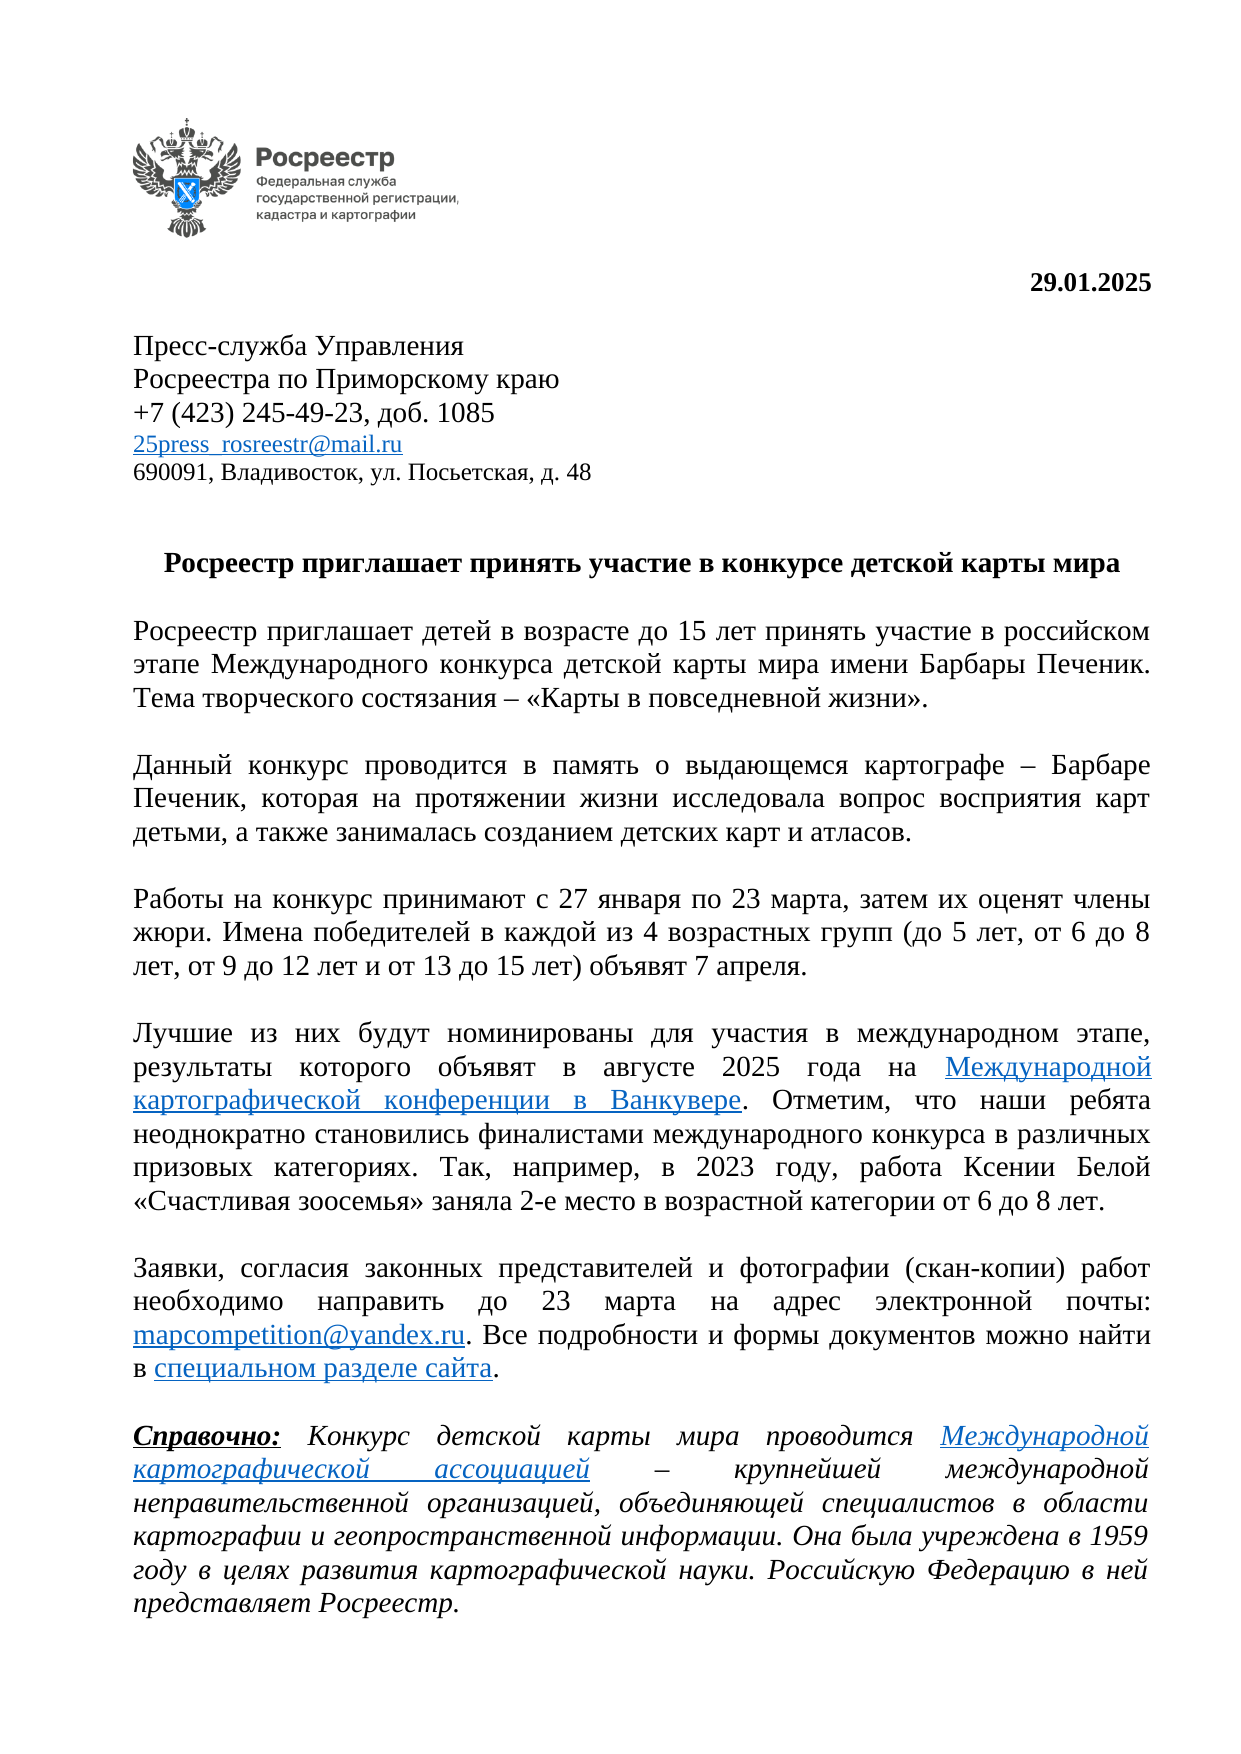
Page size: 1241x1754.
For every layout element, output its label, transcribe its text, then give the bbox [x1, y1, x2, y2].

text Данный конкурс проводится в память о выдающемся картографе – Барбаре Печеник, которая на протяжении жизни исследовала вопрос восприятия карт детьми, а также занималась созданием детских карт и атласов. [133, 747, 1152, 847]
text Росреестр приглашает принять участие в конкурсе детской карты мира [133, 546, 1152, 579]
text 690091, Владивосток, ул. Посьетская, д. 48 [133, 457, 1152, 486]
text Пресс-служба Управления [133, 328, 1152, 362]
text Справочно: Конкурс детской карты мира проводится Международной картографической ассоциацией – крупнейшей международной неправительственной организацией, объединяющей специалистов в области картографии и геопространственной информации. Она была учреждена в 1959 году в целях развития картографической науки. Российскую Федерацию в ней представляет Росреестр. [133, 1418, 1152, 1619]
text Росреестр приглашает детей в возрасте до 15 лет принять участие в российском этапе Международного конкурса детской карты мира имени Барбары Печеник. Тема творческого состязания – «Карты в повседневной жизни». [133, 613, 1152, 713]
text Заявки, согласия законных представителей и фотографии (скан-копии) работ необходимо направить до 23 марта на адрес электронной почты: mapcompetition@yandex.ru. Все подробности и формы документов можно найти в специальном разделе сайта. [133, 1250, 1152, 1384]
text Лучшие из них будут номинированы для участия в международном этапе, результаты которого объявят в августе 2025 года на Международной картографической конференции в Ванкувере. Отметим, что наши ребята неоднократно становились финалистами международного конкурса в различных призовых категориях. Так, например, в 2023 году, работа Ксении Белой «Счастливая зоосемья» заняла 2-е место в возрастной категории от 6 до 8 лет. [133, 1015, 1152, 1216]
text 29.01.2025 [133, 266, 1152, 297]
text Росреестра по Приморскому краю [133, 362, 1152, 395]
text +7 (423) 245-49-23, доб. 1085 [133, 395, 1152, 429]
text Работы на конкурс принимают с 27 января по 23 марта, затем их оценят члены жюри. Имена победителей в каждой из 4 возрастных групп (до 5 лет, от 6 до 8 лет, от 9 до 12 лет и от 13 до 15 лет) объявят 7 апреля. [133, 881, 1152, 982]
text 25press_rosreestr@mail.ru [133, 429, 1152, 457]
picture [132, 118, 459, 238]
